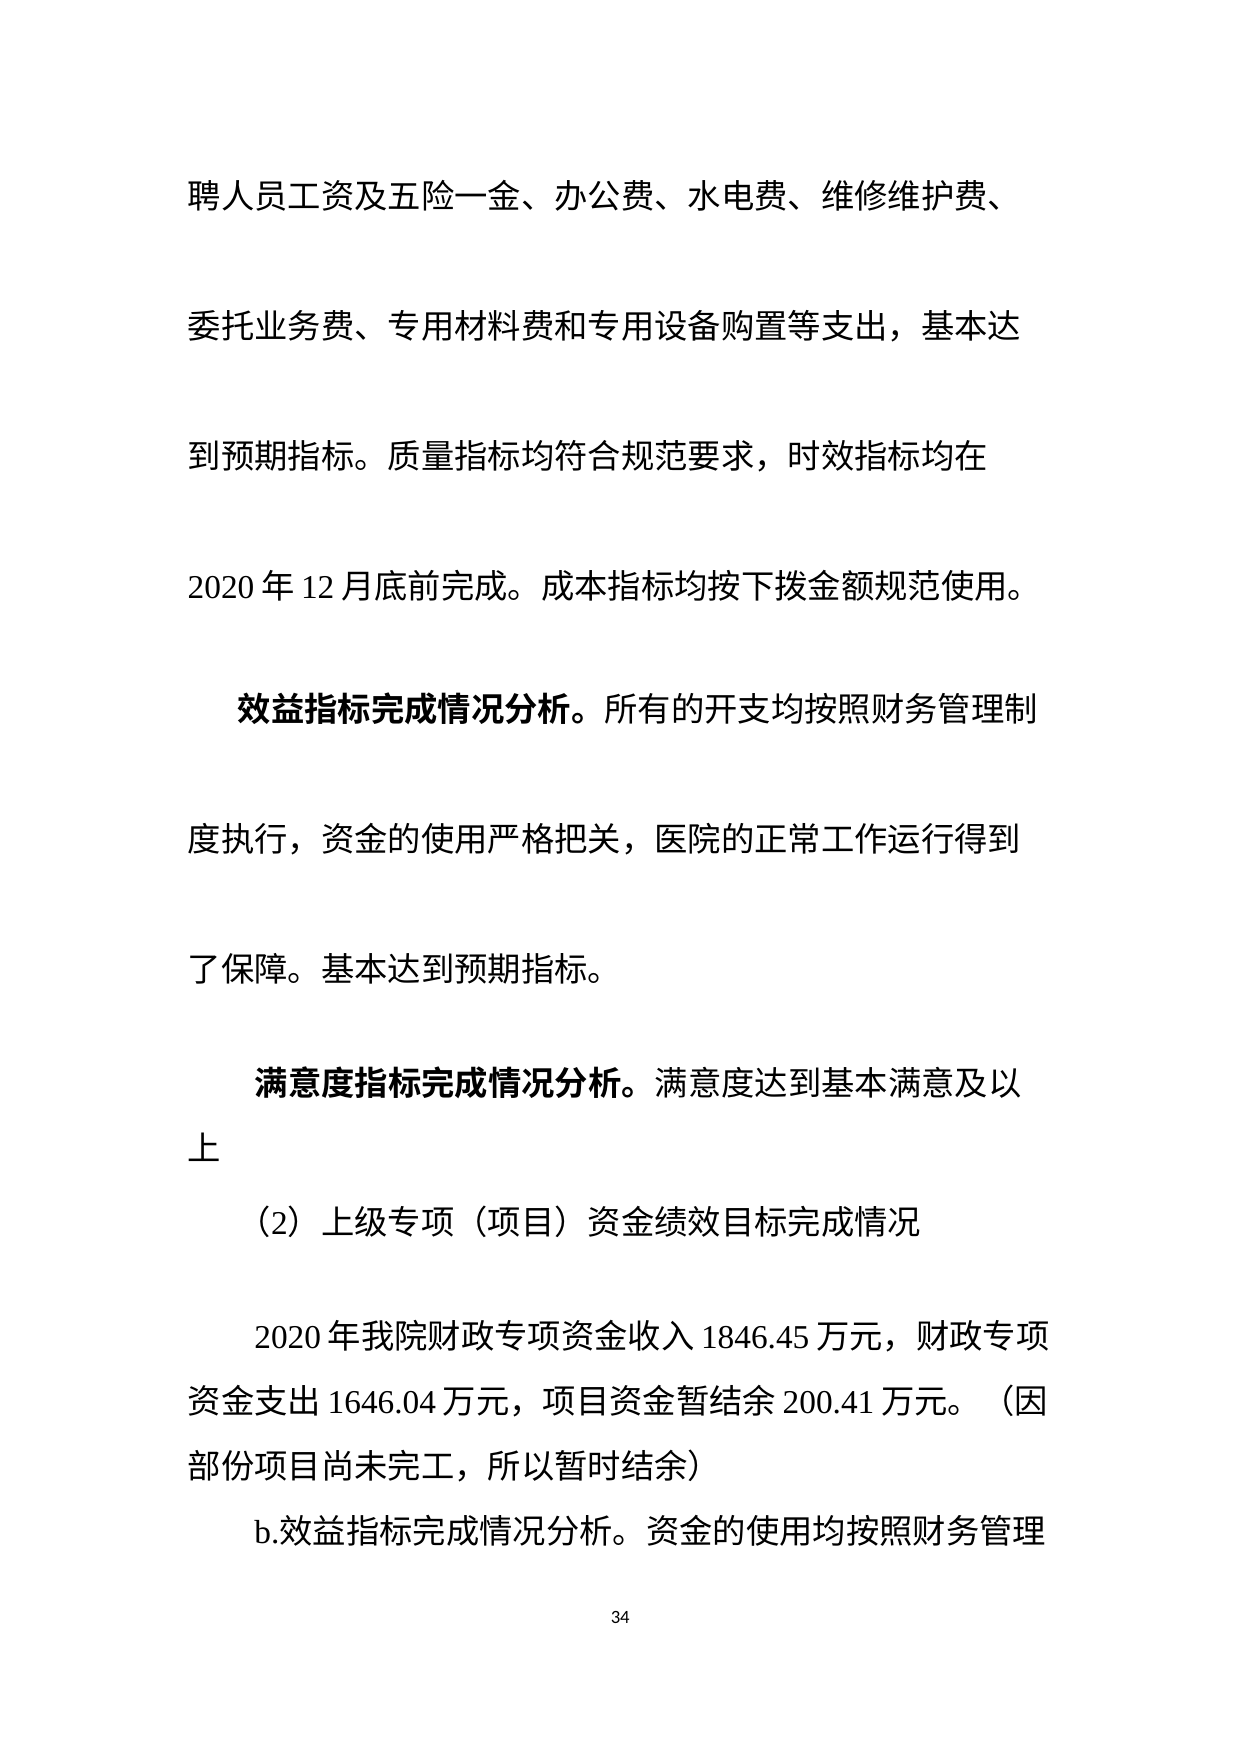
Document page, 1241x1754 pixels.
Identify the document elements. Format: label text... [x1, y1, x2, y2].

text 2020年我院财政专项资金收入1846.45万元，财政专项资金支出1646.04万元，项目资金暂结余200.41万元。（因部份项目尚未完工，所以暂时结余） [187, 1301, 1053, 1496]
text 满意度指标完成情况分析。满意度达到基本满意及以上 [187, 1048, 1053, 1178]
text 效益指标完成情况分析。所有的开支均按照财务管理制度执行，资金的使用严格把关，医院的正常工作运行得到了保障。基本达到预期指标。 [187, 675, 1053, 1000]
text （2）上级专项（项目）资金绩效目标完成情况 [187, 1188, 1053, 1253]
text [187, 162, 1053, 617]
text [187, 1496, 1053, 1561]
